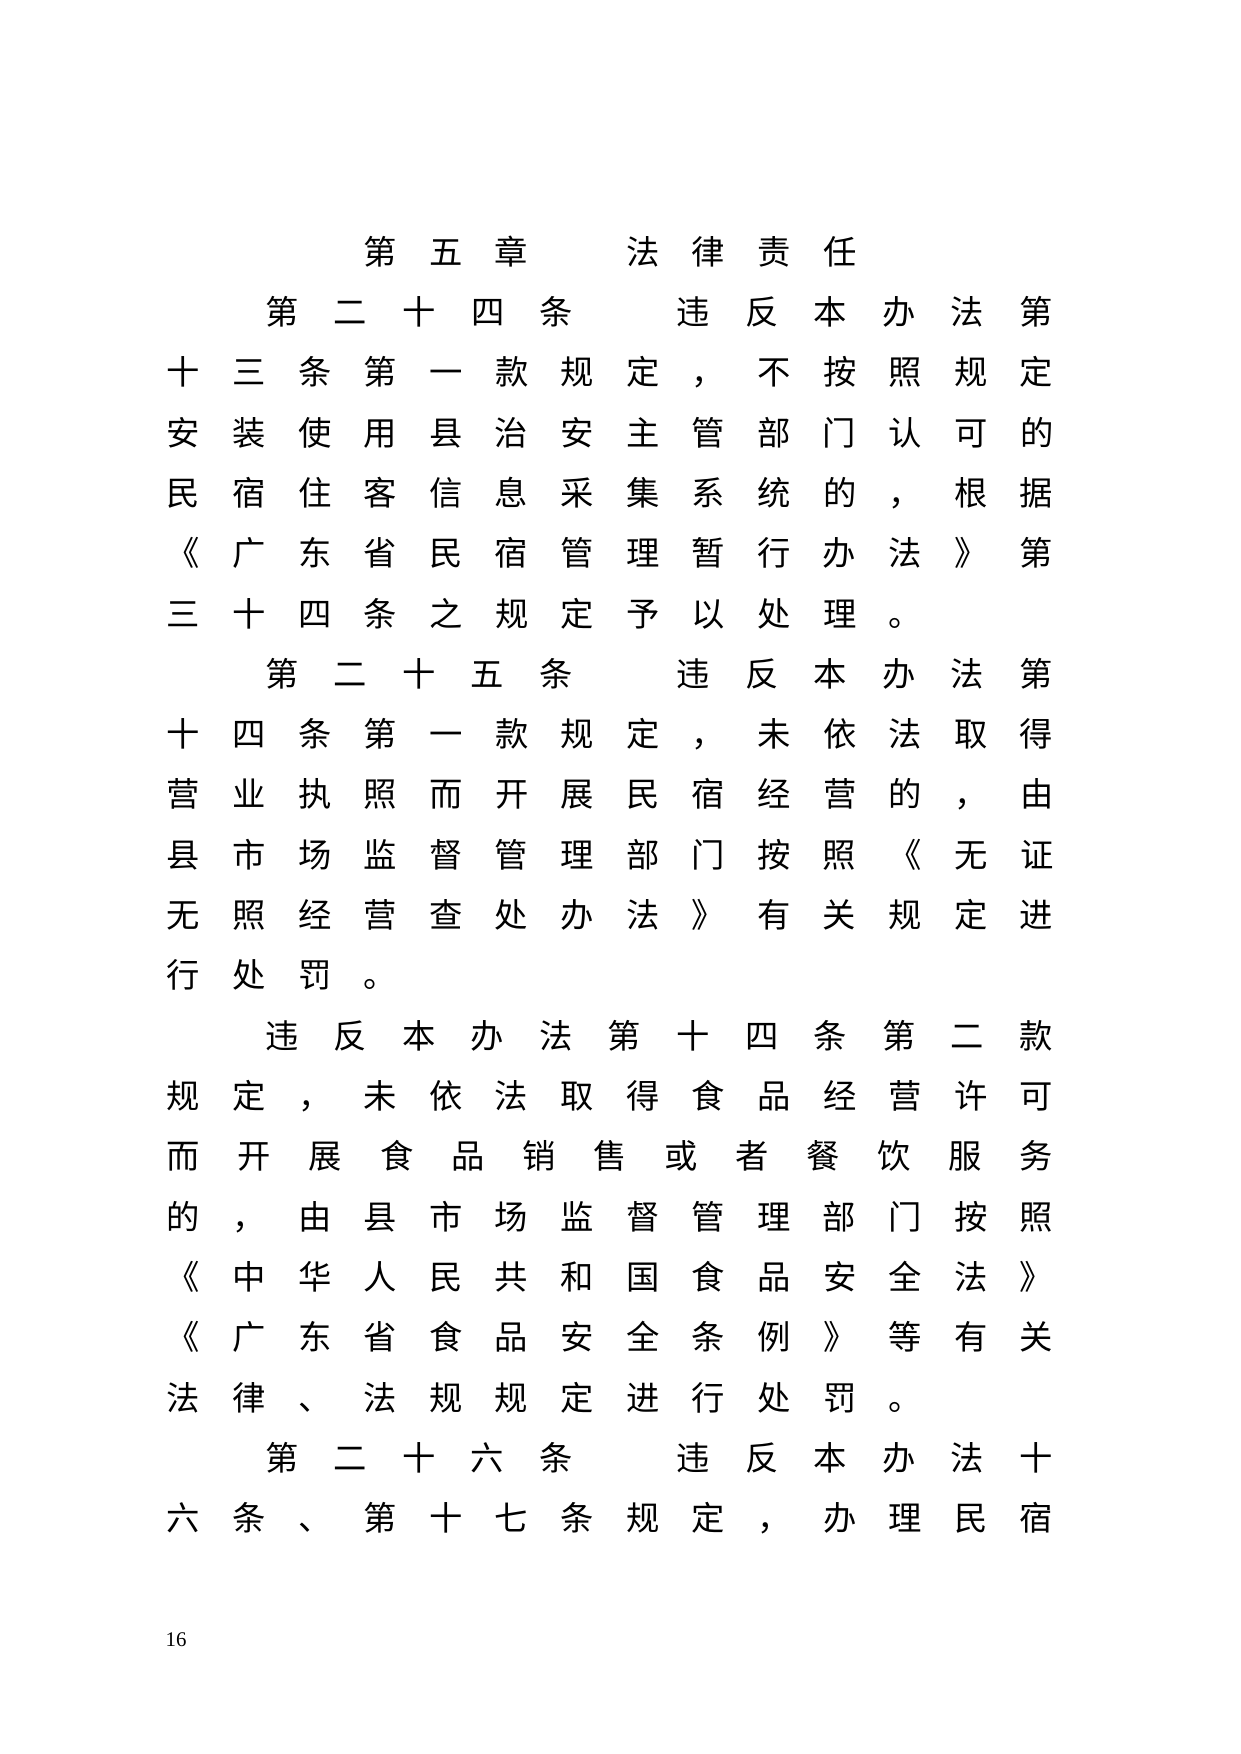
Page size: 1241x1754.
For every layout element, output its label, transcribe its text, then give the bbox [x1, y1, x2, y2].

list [167, 1426, 1085, 1546]
list 第二十四条 违反本办法第十三条第一款规定，不按照规定安装使用县治安主管部门认可的民宿住客信息采集系统的，根据《广东省民宿管理暂行办法》第三十四条之规定予以处理。 [167, 280, 1085, 642]
list 第二十五条 违反本办法第十四条第一款规定，未依法取得营业执照而开展民宿经营的，由县市场监督管理部门按照《无证无照经营查处办法》有关规定进行处罚。 [167, 642, 1085, 1003]
list 第五章 法律责任 [167, 219, 1085, 280]
list 违反本办法第十四条第二款规定，未依法取得食品经营许可而开展食品销售或者餐饮服务的，由县市场监督管理部门按照《中华人民共和国食品安全法》《广东省食品安全条例》等有关法律、法规规定进行处罚。 [167, 1003, 1085, 1426]
